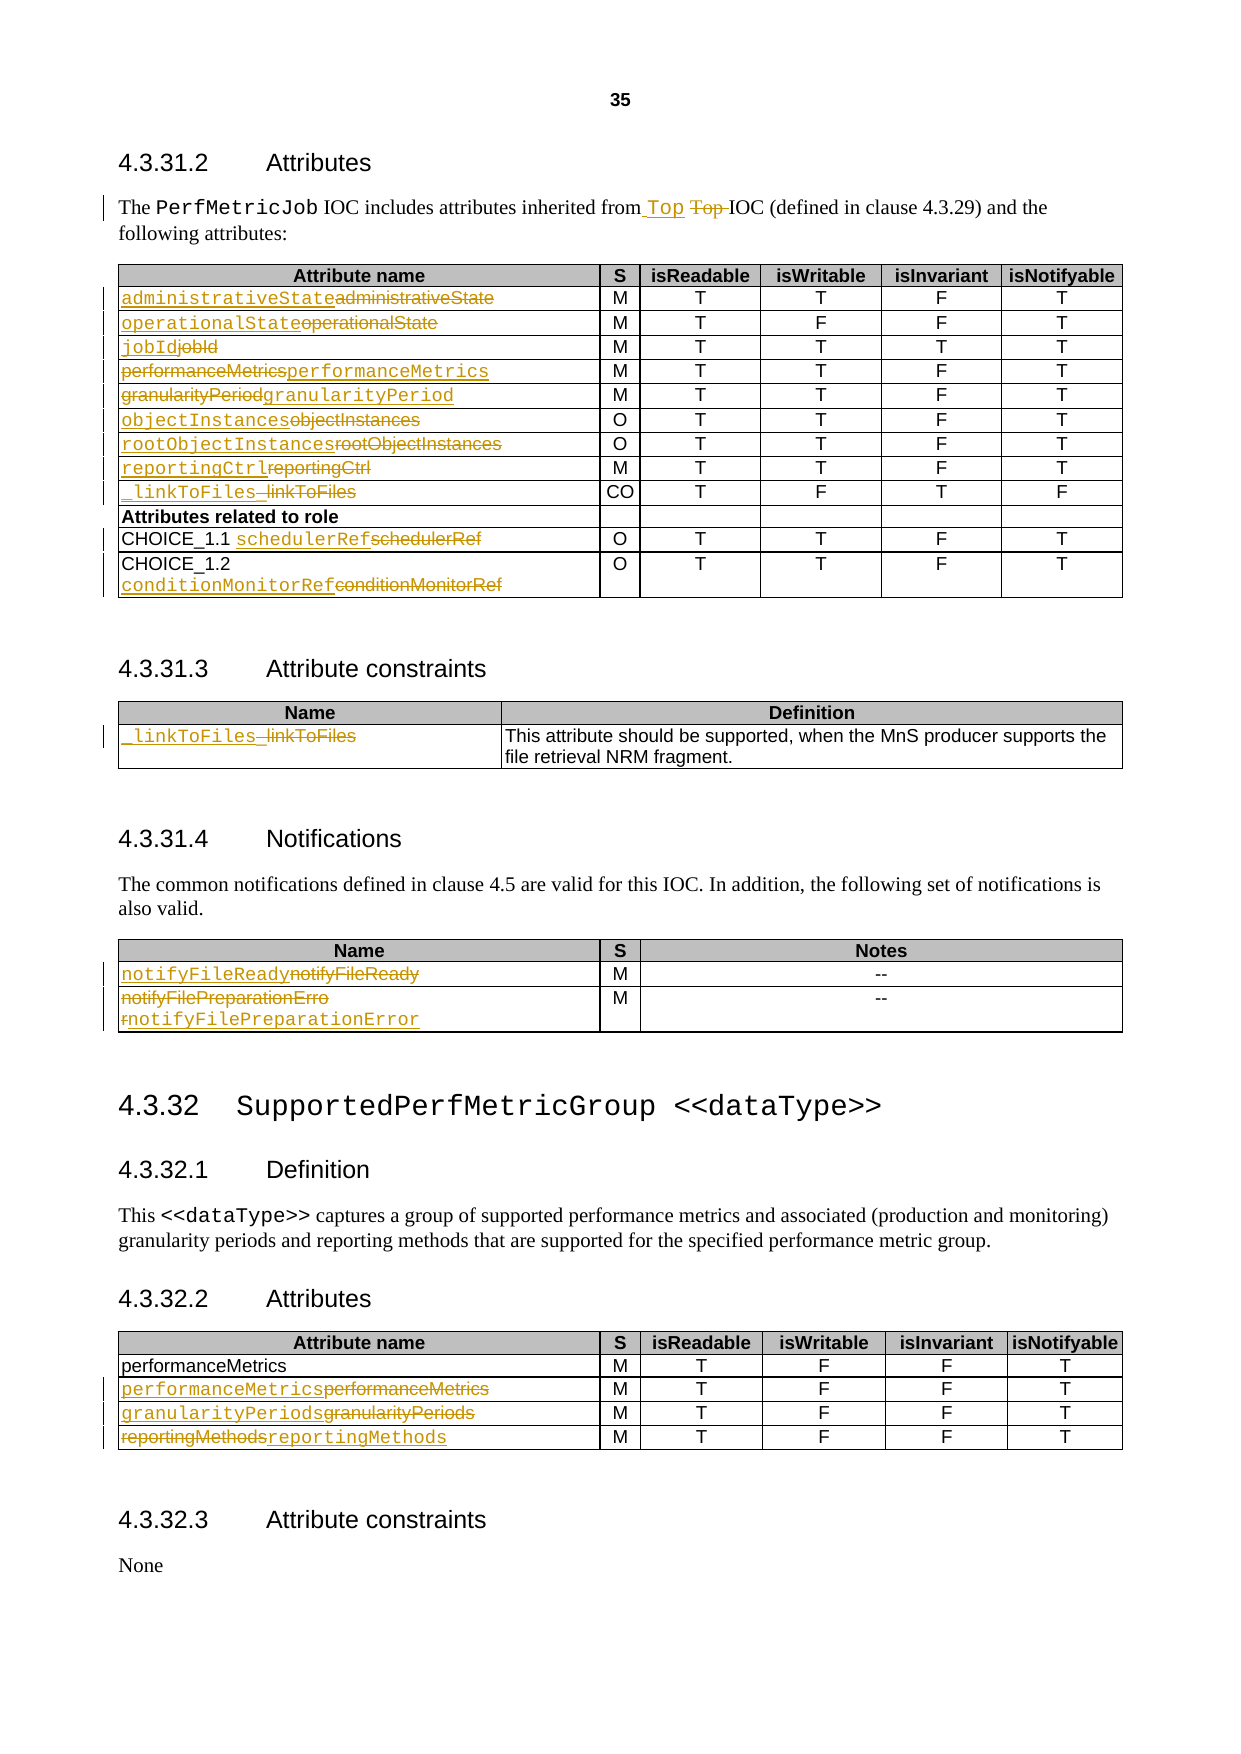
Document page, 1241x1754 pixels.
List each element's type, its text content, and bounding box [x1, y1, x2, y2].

table_header Name [119, 702, 501, 724]
table_cell CHOICE_1.1 [119, 528, 599, 551]
table_cell T [641, 311, 760, 335]
table_cell T [761, 384, 881, 407]
table_cell F [761, 481, 881, 504]
table_cell M [601, 384, 639, 407]
table_header isInvariant [882, 265, 1001, 286]
table_header S [601, 940, 640, 961]
table_header isWritable [761, 265, 881, 286]
table_header Notes [641, 940, 1122, 961]
table_cell T [1002, 311, 1122, 335]
table_cell [119, 384, 599, 407]
table_cell T [761, 433, 881, 456]
table_cell F [882, 433, 1001, 456]
table_cell F [882, 457, 1001, 480]
table_cell O [601, 528, 639, 551]
table_cell F [882, 528, 1001, 551]
table_cell F [886, 1355, 1007, 1376]
table_cell T [1008, 1355, 1122, 1376]
table_cell M [601, 1426, 640, 1449]
table_cell [119, 725, 501, 768]
table_cell M [601, 457, 639, 480]
table_header S [601, 1332, 640, 1354]
table_cell T [641, 360, 760, 383]
table_cell M [601, 336, 639, 359]
table_cell performanceMetrics [119, 1355, 599, 1376]
table_cell T [641, 384, 760, 407]
table_cell [119, 409, 599, 432]
table_cell [119, 987, 599, 1031]
table_cell T [1002, 433, 1122, 456]
table_header isInvariant [886, 1332, 1007, 1354]
table_cell -- [641, 962, 1122, 986]
table_cell F [761, 311, 881, 335]
table_header isNotifyable [1002, 265, 1122, 286]
table_cell [882, 506, 1001, 527]
table_cell CO [601, 481, 639, 504]
table_header isReadable [641, 1332, 762, 1354]
table_cell T [1008, 1378, 1122, 1401]
table_cell This attribute should be supported, when the MnS producer supports the file retrieval NRM fragment. [502, 725, 1122, 768]
table_cell T [1008, 1402, 1122, 1425]
table_cell T [641, 481, 760, 504]
table_cell T [1002, 409, 1122, 432]
table_cell F [882, 409, 1001, 432]
table_cell M [601, 1378, 640, 1401]
table_cell O [601, 409, 639, 432]
table_cell F [886, 1426, 1007, 1449]
table_cell [119, 1426, 599, 1449]
table_cell T [1002, 287, 1122, 310]
table_cell M [601, 1355, 640, 1376]
table_cell T [1008, 1426, 1122, 1449]
table_cell [119, 457, 599, 480]
subtitle 4.3.31.3 Attribute constraints [118, 654, 1122, 682]
table_header S [601, 265, 639, 286]
table_cell T [761, 287, 881, 310]
table_cell [601, 506, 639, 527]
table_cell T [882, 336, 1001, 359]
table_cell [119, 1378, 599, 1401]
table_cell [119, 336, 599, 359]
table_header isReadable [641, 265, 760, 286]
table_cell [119, 1402, 599, 1425]
table_cell F [882, 287, 1001, 310]
table_cell M [601, 1402, 640, 1425]
text The PerfMetricJob IOC includes attributes inherited from IOC (defined in clause 4.3.29) and the following attributes: [118, 195, 1122, 245]
table_header Definition [502, 702, 1122, 724]
table_cell [1002, 506, 1122, 527]
table_cell T [1002, 360, 1122, 383]
table_cell T [761, 336, 881, 359]
table_cell T [641, 287, 760, 310]
table_cell T [641, 409, 760, 432]
subtitle 4.3.32.1 Definition [118, 1155, 1122, 1184]
text None [118, 1553, 1122, 1577]
table_cell F [763, 1426, 885, 1449]
subtitle 4.3.32.2 Attributes [118, 1284, 1122, 1312]
table_cell Attributes related to role [119, 506, 599, 527]
table_cell T [641, 457, 760, 480]
table_cell T [641, 528, 760, 551]
table_cell F [763, 1378, 885, 1401]
table_cell T [761, 553, 881, 597]
table_cell F [882, 553, 1001, 597]
text This <<dataType>> captures a group of supported performance metrics and associated (production and monitoring) granularity periods and reporting methods that are supported for the specified performance metric group. [118, 1203, 1122, 1252]
table_cell [641, 506, 760, 527]
table_cell T [641, 433, 760, 456]
table_cell F [763, 1355, 885, 1376]
table_cell T [1002, 336, 1122, 359]
table_cell T [882, 481, 1001, 504]
table_cell T [1002, 457, 1122, 480]
table_cell F [886, 1378, 1007, 1401]
table_header Attribute name [119, 1332, 599, 1354]
subtitle 4.3.32.3 Attribute constraints [118, 1506, 1122, 1534]
table_cell T [1002, 384, 1122, 407]
table_cell [119, 360, 599, 383]
table_header isNotifyable [1008, 1332, 1122, 1354]
table_cell T [641, 553, 760, 597]
table_cell T [761, 409, 881, 432]
subtitle 4.3.32 SupportedPerfMetricGroup <<dataType>> [118, 1088, 1122, 1124]
text The common notifications defined in clause 4.5 are valid for this IOC. In addition, the following set of notifications is also valid. [118, 872, 1122, 920]
table_header Attribute name [119, 265, 599, 286]
table_cell [119, 962, 599, 986]
table_cell [119, 311, 599, 335]
table_cell M [601, 962, 640, 986]
table_cell M [601, 311, 639, 335]
table_cell F [882, 384, 1001, 407]
table_cell F [882, 311, 1001, 335]
subtitle 4.3.31.4 Notifications [118, 824, 1122, 853]
table_cell F [1002, 481, 1122, 504]
table_cell T [761, 360, 881, 383]
table_cell CHOICE_1.2 [119, 553, 599, 597]
table_cell F [882, 360, 1001, 383]
table_header isWritable [763, 1332, 885, 1354]
table_cell T [1002, 553, 1122, 597]
table_cell [119, 481, 599, 504]
table_cell T [641, 1402, 762, 1425]
table_cell M [601, 360, 639, 383]
table_cell F [886, 1402, 1007, 1425]
table_cell F [763, 1402, 885, 1425]
table_cell T [641, 1378, 762, 1401]
table_header Name [119, 940, 599, 961]
table_cell -- [641, 987, 1122, 1031]
table_cell T [1002, 528, 1122, 551]
table_cell [761, 506, 881, 527]
table_cell O [601, 553, 639, 597]
subtitle 4.3.31.2 Attributes [118, 147, 1122, 176]
table_cell O [601, 433, 639, 456]
table_cell T [641, 1355, 762, 1376]
table_cell M [601, 287, 639, 310]
table_cell T [641, 1426, 762, 1449]
table_cell M [601, 987, 640, 1031]
table_cell [119, 287, 599, 310]
table_cell [119, 433, 599, 456]
table_cell T [641, 336, 760, 359]
table_cell T [761, 457, 881, 480]
table_cell T [761, 528, 881, 551]
